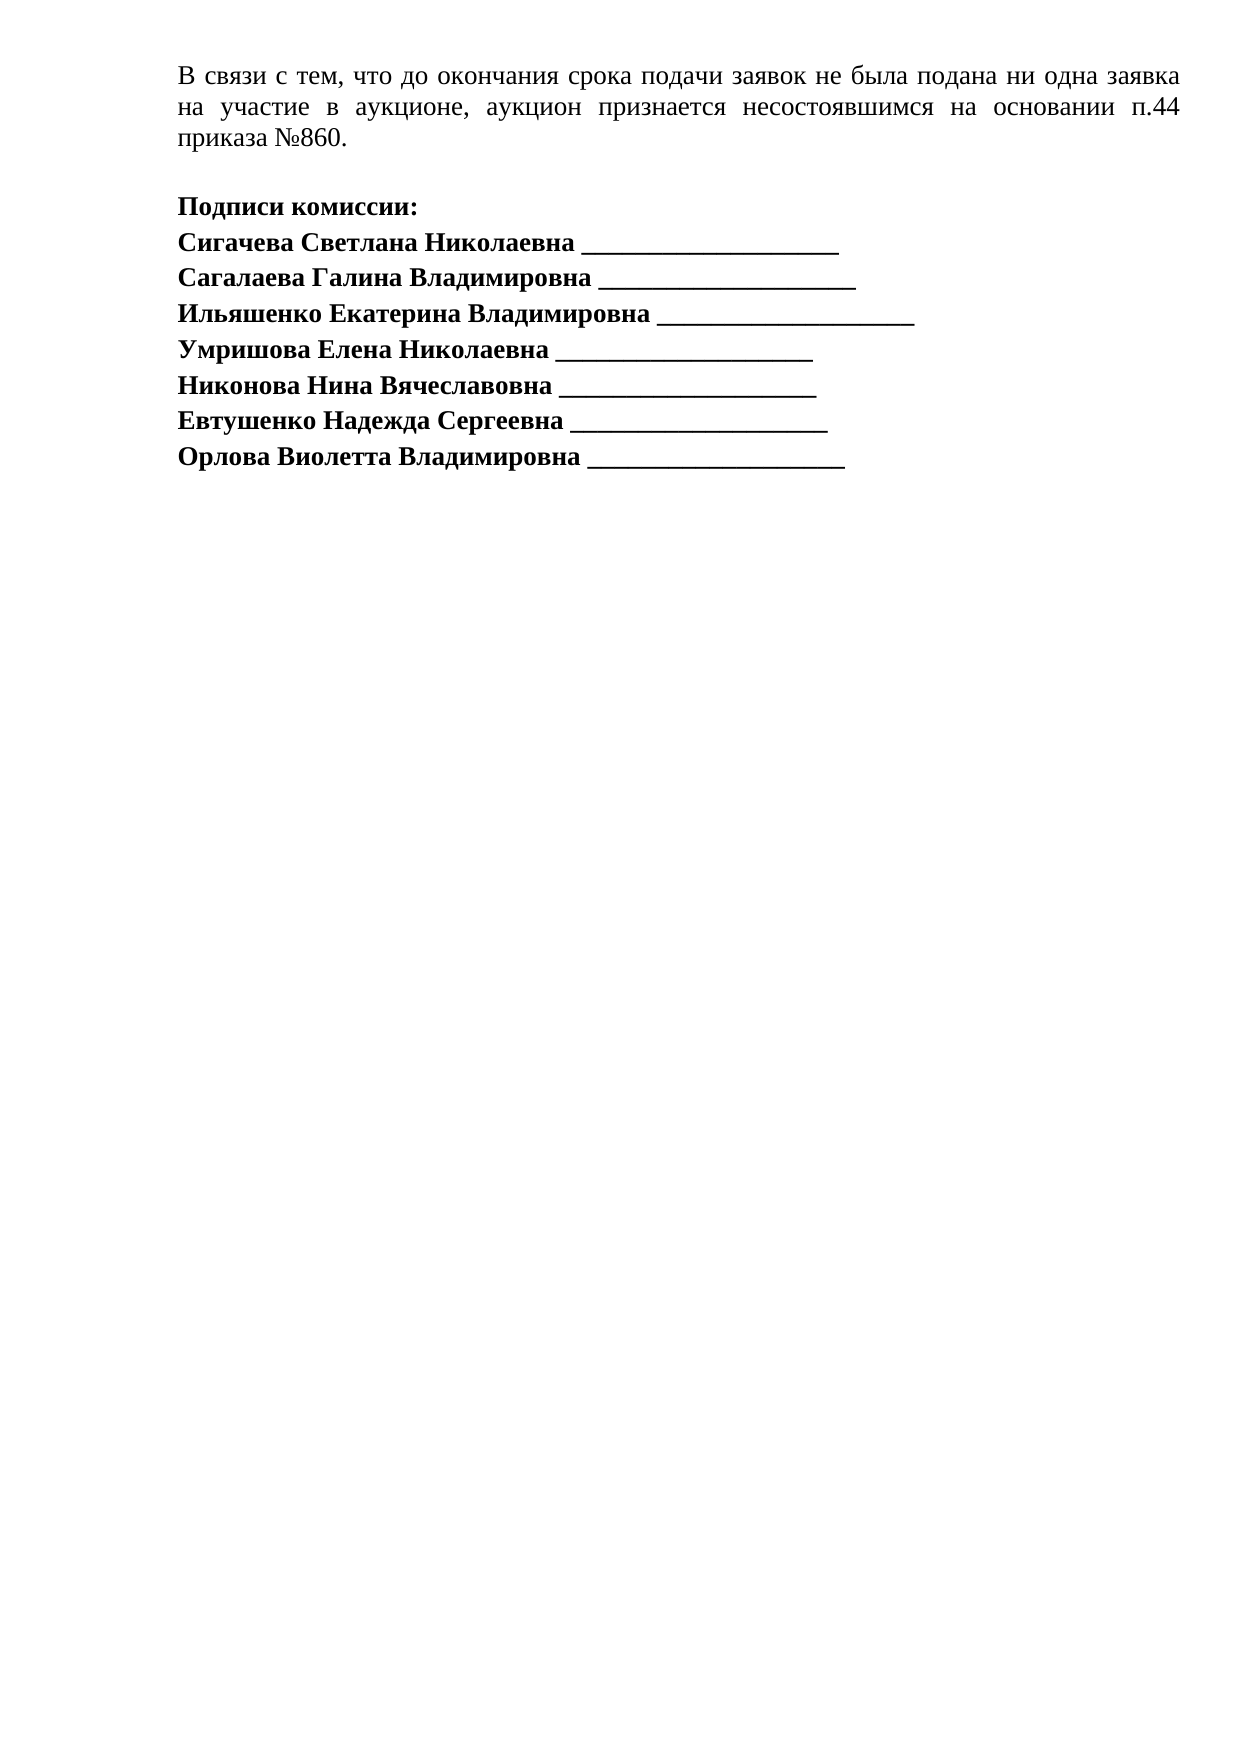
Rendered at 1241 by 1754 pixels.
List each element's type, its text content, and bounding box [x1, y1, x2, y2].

text Сагалаева Галина Владимировна ___________________ [177, 262, 1181, 293]
text Умришова Елена Николаевна ___________________ [177, 333, 1181, 364]
text Сигачева Светлана Николаевна ___________________ [177, 226, 1181, 257]
text Подписи комиссии: [177, 152, 1181, 221]
text Евтушенко Надежда Сергеевна ___________________ [177, 404, 1181, 436]
text Орлова Виолетта Владимировна ___________________ [177, 440, 1181, 471]
text Ильяшенко Екатерина Владимировна ___________________ [177, 297, 1181, 328]
text Никонова Нина Вячеславовна ___________________ [177, 369, 1181, 400]
text В связи с тем, что до окончания срока подачи заявок не была подана ни одна заявка на участие в аукционе, аукцион признается несостоявшимся на основании п.44 приказа №860. [177, 59, 1181, 152]
